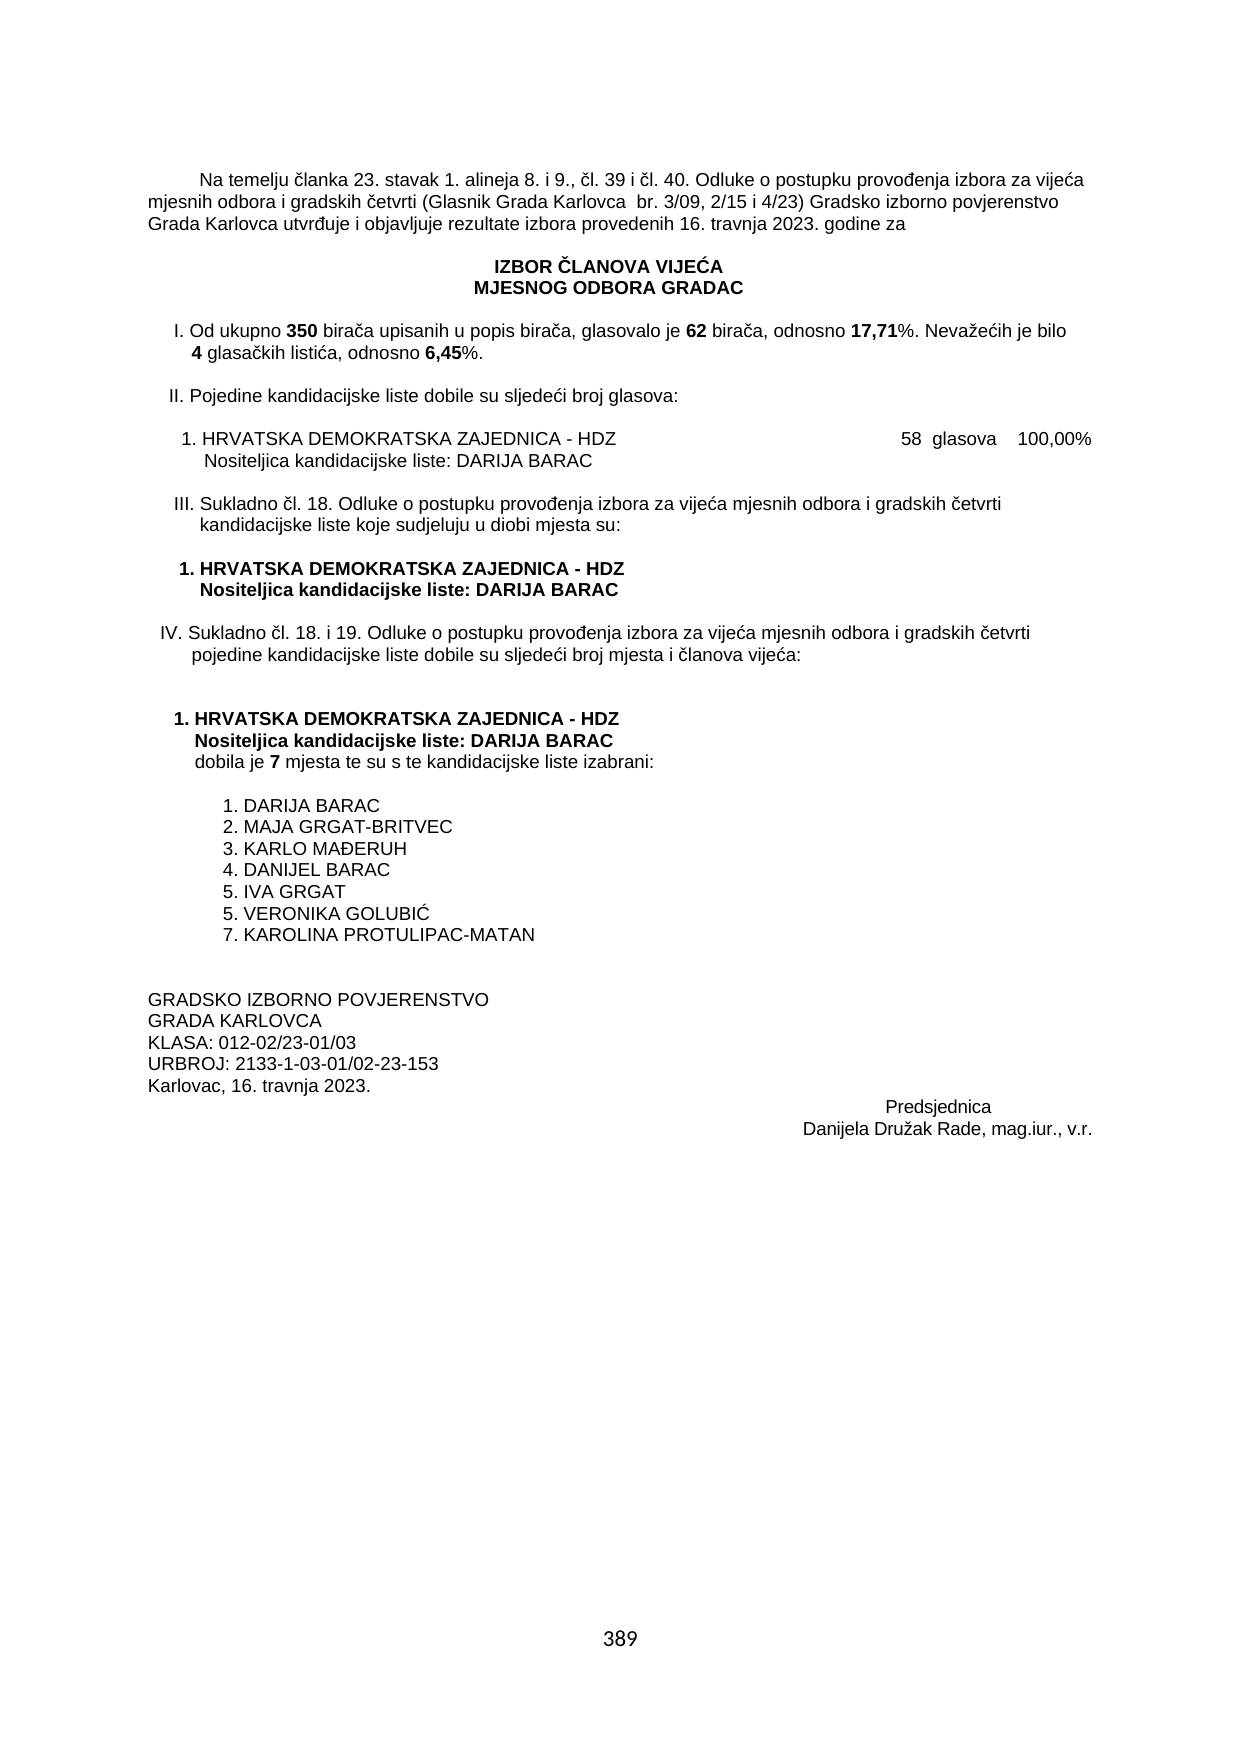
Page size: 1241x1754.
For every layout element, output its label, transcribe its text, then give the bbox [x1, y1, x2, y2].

text II. Pojedine kandidacijske liste dobile su sljedeći broj glasova: [168, 385, 1093, 406]
text III. Sukladno čl. 18. Odluke o postupku provođenja izbora za vijeća mjesnih odbora i gradskih četvrti [148, 493, 1070, 514]
text I. Od ukupno 350 birača upisanih u popis birača, glasovalo je 62 birača, odnosno 17,71%. Nevažećih je bilo 4 glasačkih listića, odnosno 6,45%. [174, 320, 1070, 363]
list 5. VERONIKA GOLUBIĆ [223, 902, 1093, 924]
list 2. MAJA GRGAT-BRITVEC [223, 816, 1093, 838]
text KLASA: 012-02/23-01/03 [148, 1032, 1093, 1053]
list 1. DARIJA BARAC [223, 794, 1093, 816]
text IZBOR ČLANOVA VIJEĆA [148, 255, 1070, 277]
text Danijela Družak Rade, mag.iur., v.r. [148, 1118, 1099, 1139]
text Karlovac, 16. travnja 2023. [148, 1075, 1093, 1096]
text URBROJ: 2133-1-03-01/02-23-153 [148, 1053, 1093, 1075]
text 1. HRVATSKA DEMOKRATSKA ZAJEDNICA - HDZ [148, 557, 664, 579]
text MJESNOG ODBORA GRADAC [148, 277, 1070, 298]
list 7. KAROLINA PROTULIPAC-MATAN [223, 924, 1093, 945]
list 4. DANIJEL BARAC [223, 859, 1093, 881]
text Predsjednica [148, 1096, 1011, 1118]
text 1. HRVATSKA DEMOKRATSKA ZAJEDNICA - HDZ [148, 708, 638, 730]
text GRADA KARLOVCA [148, 1010, 1093, 1032]
text IV. Sukladno čl. 18. i 19. Odluke o postupku provođenja izbora za vijeća mjesnih odbora i gradskih četvrti pojedine kandidacijske liste dobile su sljedeći broj mjesta i članova vijeća: [160, 622, 1070, 665]
list 5. IVA GRGAT [223, 881, 1093, 902]
text GRADSKO IZBORNO POVJERENSTVO [148, 988, 1093, 1010]
text dobila je 7 mjesta te su s te kandidacijske liste izabrani: [148, 751, 679, 773]
text Nositeljica kandidacijske liste: DARIJA BARAC [204, 449, 1093, 471]
text Nositeljica kandidacijske liste: DARIJA BARAC [148, 579, 664, 600]
text Nositeljica kandidacijske liste: DARIJA BARAC [148, 730, 638, 751]
list 3. KARLO MAĐERUH [223, 838, 1093, 859]
text kandidacijske liste koje sudjeluju u diobi mjesta su: [148, 514, 1070, 536]
text Na temelju članka 23. stavak 1. alineja 8. i 9., čl. 39 i čl. 40. Odluke o postupku provođenja izbora za vijeća mjesnih odbora i gradskih četvrti (Glasnik Grada Karlovca br. 3/09, 2/15 i 4/23) Gradsko izborno povjerenstvo Grada Karlovca utvrđuje i objavljuje rezultate izbora provedenih 16. travnja 2023. godine za [148, 169, 1093, 234]
text 1. HRVATSKA DEMOKRATSKA ZAJEDNICA - HDZ 58 glasova 100,00% [181, 428, 1107, 449]
